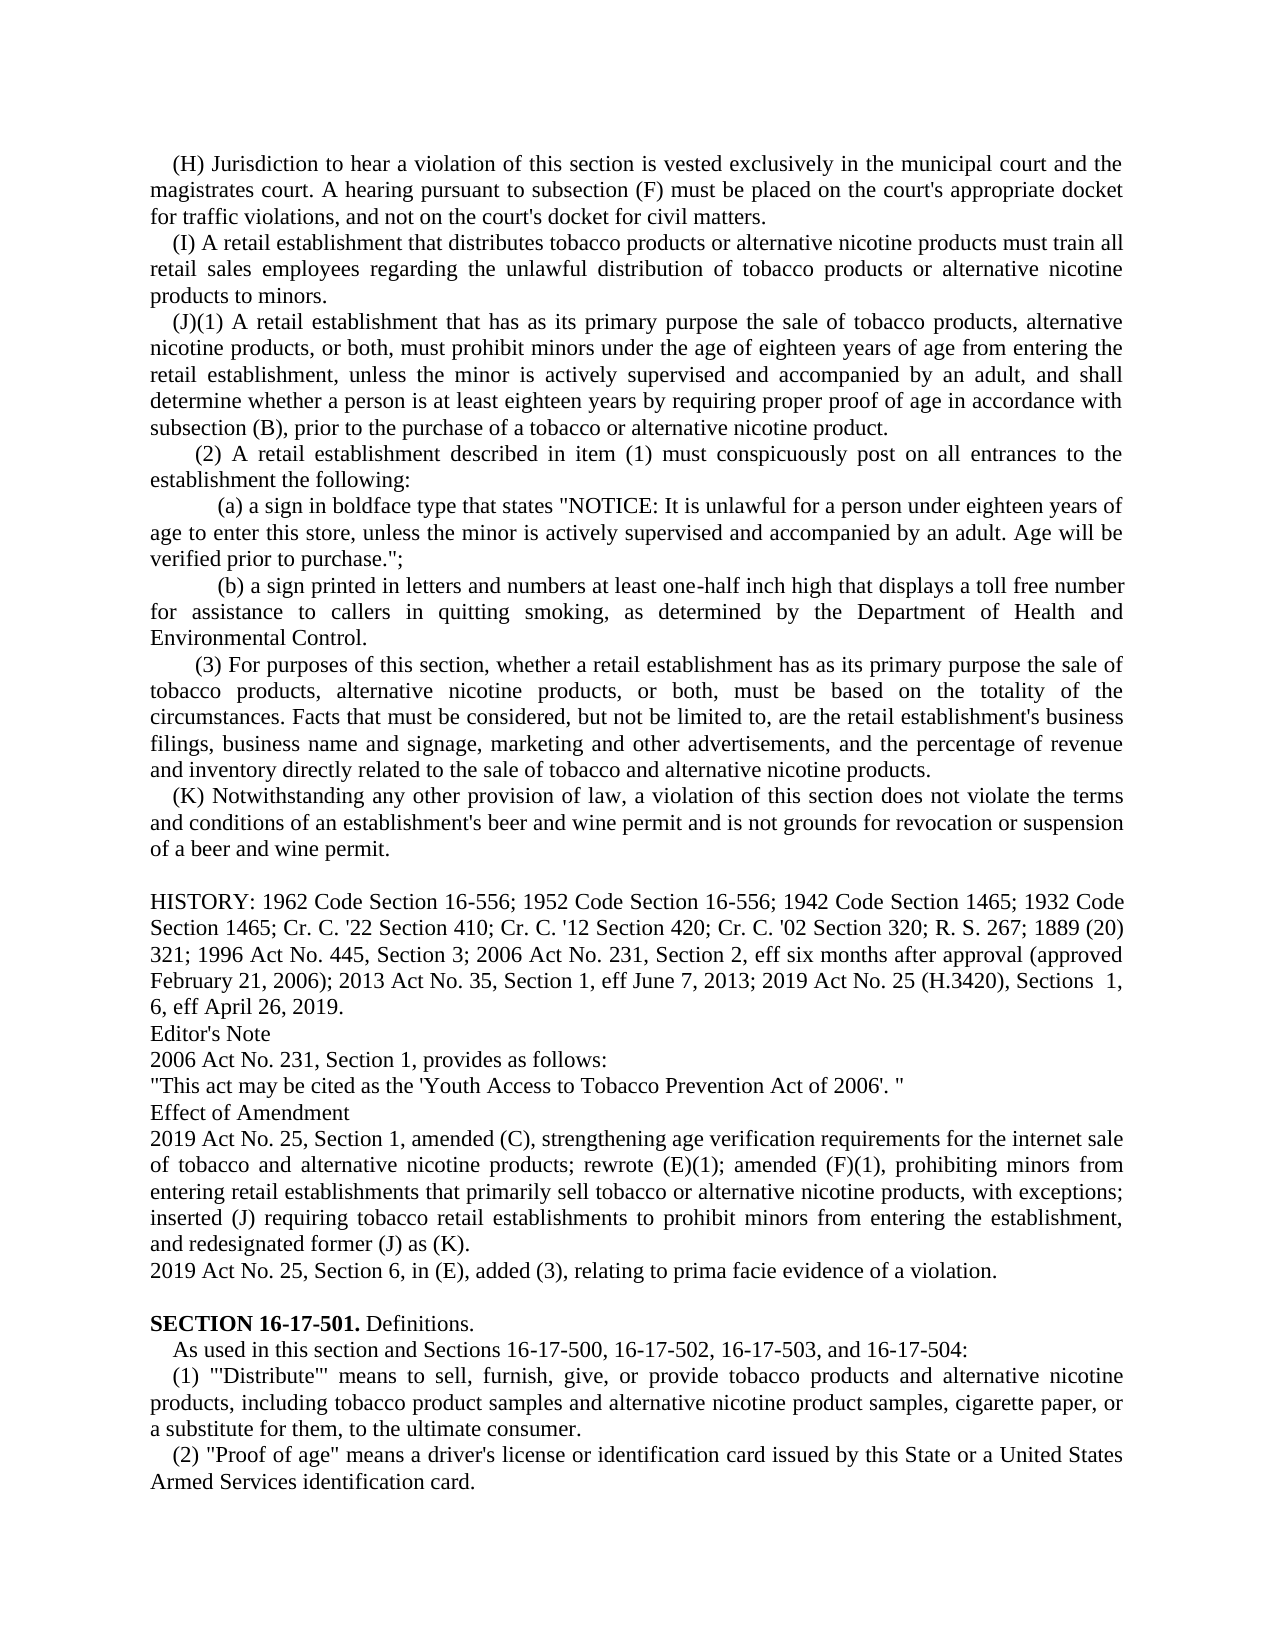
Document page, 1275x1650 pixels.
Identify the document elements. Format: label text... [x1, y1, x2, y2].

text SECTION 16-17-501. Definitions. [150, 1309, 1125, 1336]
text HISTORY: 1962 Code Section 16-556; 1952 Code Section 16-556; 1942 Code Section 1465; 1932 Code Section 1465; Cr. C. '22 Section 410; Cr. C. '12 Section 420; Cr. C. '02 Section 320; R. S. 267; 1889 (20) 321; 1996 Act No. 445, Section 3; 2006 Act No. 231, Section 2, eff six months after approval (approved February 21, 2006); 2013 Act No. 35, Section 1, eff June 7, 2013; 2019 Act No. 25 (H.3420), Sections 1, 6, eff April 26, 2019. [150, 888, 1125, 1020]
text (3) For purposes of this section, whether a retail establishment has as its primary purpose the sale of tobacco products, alternative nicotine products, or both, must be based on the totality of the circumstances. Facts that must be considered, but not be limited to, are the retail establishment's business filings, business name and signage, marketing and other advertisements, and the percentage of revenue and inventory directly related to the sale of tobacco and alternative nicotine products. [150, 651, 1125, 782]
text 2019 Act No. 25, Section 1, amended (C), strengthening age verification requirements for the internet sale of tobacco and alternative nicotine products; rewrote (E)(1); amended (F)(1), prohibiting minors from entering retail establishments that primarily sell tobacco or alternative nicotine products, with exceptions; inserted (J) requiring tobacco retail establishments to prohibit minors from entering the establishment, and redesignated former (J) as (K). [150, 1125, 1125, 1257]
text Editor's Note [150, 1020, 1125, 1046]
text (1) "'Distribute"' means to sell, furnish, give, or provide tobacco products and alternative nicotine products, including tobacco product samples and alternative nicotine product samples, cigarette paper, or a substitute for them, to the ultimate consumer. [150, 1362, 1125, 1441]
text (J)(1) A retail establishment that has as its primary purpose the sale of tobacco products, alternative nicotine products, or both, must prohibit minors under the age of eighteen years of age from entering the retail establishment, unless the minor is actively supervised and accompanied by an adult, and shall determine whether a person is at least eighteen years by requiring proper proof of age in accordance with subsection (B), prior to the purchase of a tobacco or alternative nicotine product. [150, 308, 1125, 440]
text 2006 Act No. 231, Section 1, provides as follows: [150, 1046, 1125, 1072]
text (2) "Proof of age" means a driver's license or identification card issued by this State or a United States Armed Services identification card. [150, 1441, 1125, 1494]
text (2) A retail establishment described in item (1) must conspicuously post on all entrances to the establishment the following: [150, 440, 1125, 493]
text "This act may be cited as the 'Youth Access to Tobacco Prevention Act of 2006'. " [150, 1072, 1125, 1099]
text (b) a sign printed in letters and numbers at least one-half inch high that displays a toll free number for assistance to callers in quitting smoking, as determined by the Department of Health and Environmental Control. [150, 572, 1125, 651]
text (a) a sign in boldface type that states "NOTICE: It is unlawful for a person under eighteen years of age to enter this store, unless the minor is actively supervised and accompanied by an adult. Age will be verified prior to purchase."; [150, 493, 1125, 572]
text (K) Notwithstanding any other provision of law, a violation of this section does not violate the terms and conditions of an establishment's beer and wine permit and is not grounds for revocation or suspension of a beer and wine permit. [150, 782, 1125, 862]
text (I) A retail establishment that distributes tobacco products or alternative nicotine products must train all retail sales employees regarding the unlawful distribution of tobacco products or alternative nicotine products to minors. [150, 229, 1125, 308]
text As used in this section and Sections 16-17-500, 16-17-502, 16-17-503, and 16-17-504: [150, 1336, 1125, 1362]
text 2019 Act No. 25, Section 6, in (E), added (3), relating to prima facie evidence of a violation. [150, 1257, 1125, 1283]
text Effect of Amendment [150, 1099, 1125, 1125]
text (H) Jurisdiction to hear a violation of this section is vested exclusively in the municipal court and the magistrates court. A hearing pursuant to subsection (F) must be placed on the court's appropriate docket for traffic violations, and not on the court's docket for civil matters. [150, 150, 1125, 229]
